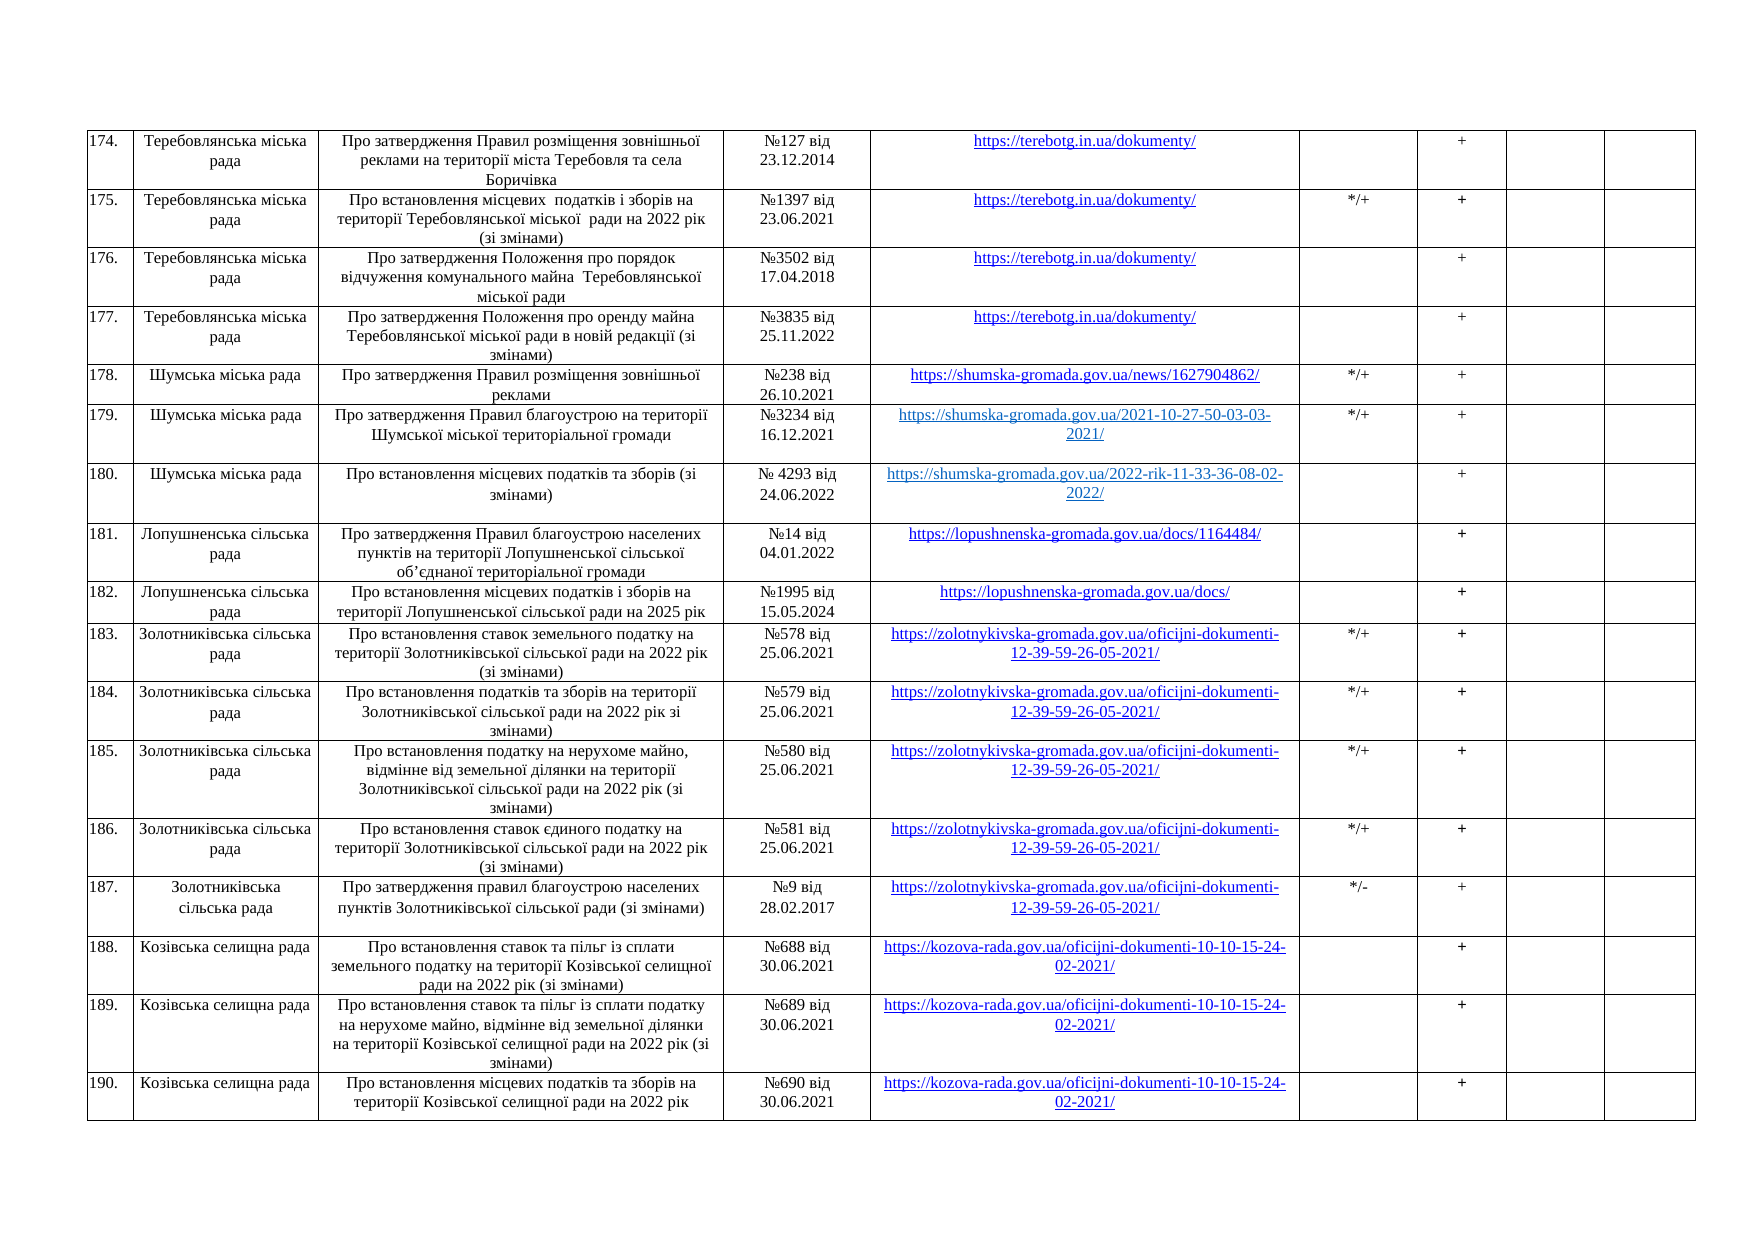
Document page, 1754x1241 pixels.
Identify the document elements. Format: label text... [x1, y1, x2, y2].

table_cell Про встановлення місцевих податків і зборів на території Лопушненської сільської ради на 2025 рік [319, 582, 723, 623]
table_cell Лопушненська сільська рада [134, 524, 318, 581]
table_cell [88, 682, 133, 740]
table_cell [1605, 405, 1695, 463]
table_cell */+ [1300, 365, 1417, 403]
table_cell [1300, 248, 1417, 306]
table_cell №689 від 30.06.2021 [724, 995, 870, 1072]
table_cell + [1418, 1073, 1506, 1120]
table_cell [1605, 1073, 1695, 1120]
table_cell */+ [1300, 624, 1417, 681]
table_cell https://shumska-gromada.gov.ua/news/1627904862/ [871, 365, 1299, 403]
table_cell + [1418, 682, 1506, 740]
table_cell + [1418, 365, 1506, 403]
table_cell [1605, 365, 1695, 403]
table_cell [1605, 995, 1695, 1072]
table_cell https://terebotg.in.ua/dokumenty/ [871, 248, 1299, 306]
table_cell [1300, 937, 1417, 994]
table_cell Про затвердження правил благоустрою населених пунктів Золотниківської сільської ради (зі змінами) [319, 877, 723, 936]
table_cell [1605, 682, 1695, 740]
table_cell https://terebotg.in.ua/dokumenty/ [871, 190, 1299, 247]
table_cell [1507, 131, 1604, 188]
table_cell https://shumska-gromada.gov.ua/2021-10-27-50-03-03-2021/ [871, 405, 1299, 463]
table_cell [88, 365, 133, 403]
table_cell [1507, 365, 1604, 403]
table_cell + [1418, 995, 1506, 1072]
table_cell [1507, 190, 1604, 247]
table_cell [88, 524, 133, 581]
table_cell [88, 819, 133, 876]
table_cell https://zolotnykivska-gromada.gov.ua/oficijni-dokumenti-12-39-59-26-05-2021/ [871, 741, 1299, 817]
table_cell + [1418, 937, 1506, 994]
table_cell + [1418, 582, 1506, 623]
table_cell №581 від 25.06.2021 [724, 819, 870, 876]
table_cell [1507, 405, 1604, 463]
table_cell [88, 464, 133, 523]
table_cell [1507, 582, 1604, 623]
table_cell Про встановлення місцевих податків та зборів на території Козівської селищної ради на 2022 рік [319, 1073, 723, 1120]
table_cell [1300, 1073, 1417, 1120]
table_cell [1605, 819, 1695, 876]
table_cell */+ [1300, 741, 1417, 817]
table_cell + [1418, 741, 1506, 817]
table_cell + [1418, 464, 1506, 523]
table_cell [88, 741, 133, 817]
table_cell Золотниківська сільська рада [134, 624, 318, 681]
table_cell + [1418, 524, 1506, 581]
table_cell [1300, 995, 1417, 1072]
table_cell + [1418, 248, 1506, 306]
table_cell Про встановлення ставок земельного податку на території Золотниківської сільської ради на 2022 рік (зі змінами) [319, 624, 723, 681]
table_cell №1397 від 23.06.2021 [724, 190, 870, 247]
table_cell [134, 131, 318, 188]
table_cell Про встановлення ставок та пільг із сплати земельного податку на території Козівської селищної ради на 2022 рік (зі змінами) [319, 937, 723, 994]
table_cell Про затвердження Правил благоустрою на території Шумської міської територіальної громади [319, 405, 723, 463]
table_cell Золотниківська сільська рада [134, 819, 318, 876]
table_cell https://shumska-gromada.gov.ua/2022-rik-11-33-36-08-02-2022/ [871, 464, 1299, 523]
table_cell Про затвердження Правил благоустрою населених пунктів на території Лопушненської сільської об’єднаної територіальної громади [319, 524, 723, 581]
table_cell [1605, 131, 1695, 188]
table_cell [1605, 248, 1695, 306]
table_cell №579 від 25.06.2021 [724, 682, 870, 740]
table_cell [1507, 819, 1604, 876]
table_cell [1605, 524, 1695, 581]
table_cell №688 від 30.06.2021 [724, 937, 870, 994]
table_cell Шумська міська рада [134, 464, 318, 523]
table_cell [88, 624, 133, 681]
table_cell Про встановлення податків та зборів на території Золотниківської сільської ради на 2022 рік зі змінами) [319, 682, 723, 740]
table_cell [1507, 682, 1604, 740]
table_cell */+ [1300, 682, 1417, 740]
table_cell + [1418, 131, 1506, 188]
table_cell Золотниківська сільська рада [134, 682, 318, 740]
table_cell Про затвердження Правил розміщення зовнішньої реклами на території міста Теребовля та села Боричівка [319, 131, 723, 188]
table_cell https://zolotnykivska-gromada.gov.ua/oficijni-dokumenti-12-39-59-26-05-2021/ [871, 819, 1299, 876]
table_cell №690 від 30.06.2021 [724, 1073, 870, 1120]
table_cell https://zolotnykivska-gromada.gov.ua/oficijni-dokumenti-12-39-59-26-05-2021/ [871, 877, 1299, 936]
table_cell №578 від 25.06.2021 [724, 624, 870, 681]
table_cell */+ [1300, 190, 1417, 247]
table_cell Козівська селищна рада [134, 937, 318, 994]
table_cell [1605, 464, 1695, 523]
table_cell + [1418, 819, 1506, 876]
table_cell Про встановлення місцевих податків та зборів (зі змінами) [319, 464, 723, 523]
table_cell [871, 131, 1299, 188]
table_cell Теребовлянська міська рада [134, 248, 318, 306]
table_cell [1300, 582, 1417, 623]
table_cell Золотниківська сільська рада [134, 741, 318, 817]
table_cell [1605, 307, 1695, 364]
table_cell [88, 131, 133, 188]
table_cell [1605, 741, 1695, 817]
table_cell №1995 від 15.05.2024 [724, 582, 870, 623]
table_cell [1300, 524, 1417, 581]
table_cell https://zolotnykivska-gromada.gov.ua/oficijni-dokumenti-12-39-59-26-05-2021/ [871, 682, 1299, 740]
table_cell https://lopushnenska-gromada.gov.ua/docs/ [871, 582, 1299, 623]
table_cell [88, 405, 133, 463]
table_cell https://zolotnykivska-gromada.gov.ua/oficijni-dokumenti-12-39-59-26-05-2021/ [871, 624, 1299, 681]
table_cell https://kozova-rada.gov.ua/oficijni-dokumenti-10-10-15-24-02-2021/ [871, 937, 1299, 994]
table_cell Про встановлення податку на нерухоме майно, відмінне від земельної ділянки на території Золотниківської сільської ради на 2022 рік (зі змінами) [319, 741, 723, 817]
table_cell + [1418, 877, 1506, 936]
table_cell Про затвердження Положення про порядок відчуження комунального майна Теребовлянської міської ради [319, 248, 723, 306]
table_cell Золотниківська сільська рада [134, 877, 318, 936]
table_cell https://kozova-rada.gov.ua/oficijni-dokumenti-10-10-15-24-02-2021/ [871, 1073, 1299, 1120]
table_cell [88, 307, 133, 364]
table_cell [1300, 307, 1417, 364]
table_cell */- [1300, 877, 1417, 936]
table_cell Лопушненська сільська рада [134, 582, 318, 623]
table_cell Шумська міська рада [134, 365, 318, 403]
table_cell https://terebotg.in.ua/dokumenty/ [871, 307, 1299, 364]
table_cell + [1418, 405, 1506, 463]
table_cell [1507, 248, 1604, 306]
table_cell */+ [1300, 819, 1417, 876]
table_cell + [1418, 624, 1506, 681]
table_cell [1507, 1073, 1604, 1120]
table_cell Теребовлянська міська рада [134, 190, 318, 247]
table_cell */+ [1300, 405, 1417, 463]
table_cell [1507, 307, 1604, 364]
table_cell + [1418, 190, 1506, 247]
table_cell №3502 від 17.04.2018 [724, 248, 870, 306]
table_cell [88, 1073, 133, 1120]
table_cell [88, 995, 133, 1072]
table_cell [1507, 624, 1604, 681]
table_cell [1605, 877, 1695, 936]
table_cell Теребовлянська міська рада [134, 307, 318, 364]
table_cell https://kozova-rada.gov.ua/oficijni-dokumenti-10-10-15-24-02-2021/ [871, 995, 1299, 1072]
table_cell [1300, 131, 1417, 188]
table_cell №9 від 28.02.2017 [724, 877, 870, 936]
table_cell [88, 582, 133, 623]
table_cell №3234 від 16.12.2021 [724, 405, 870, 463]
table_cell [88, 877, 133, 936]
table_cell Про встановлення ставок та пільг із сплати податку на нерухоме майно, відмінне від земельної ділянки на території Козівської селищної ради на 2022 рік (зі змінами) [319, 995, 723, 1072]
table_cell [134, 1073, 318, 1120]
table_cell [88, 937, 133, 994]
table_cell [1507, 524, 1604, 581]
table_cell Про затвердження Положення про оренду майна Теребовлянської міської ради в новій редакції (зі змінами) [319, 307, 723, 364]
table_cell №127 від 23.12.2014 [724, 131, 870, 188]
table_cell № 4293 від 24.06.2022 [724, 464, 870, 523]
table_cell [1507, 741, 1604, 817]
table_cell [1605, 937, 1695, 994]
table_cell [1507, 937, 1604, 994]
table_cell + [1418, 307, 1506, 364]
table_cell №580 від 25.06.2021 [724, 741, 870, 817]
table_cell Про затвердження Правил розміщення зовнішньої реклами [319, 365, 723, 403]
table_cell Шумська міська рада [134, 405, 318, 463]
table_cell [88, 190, 133, 247]
table_cell https://lopushnenska-gromada.gov.ua/docs/1164484/ [871, 524, 1299, 581]
table_cell [1507, 464, 1604, 523]
table_cell [1507, 995, 1604, 1072]
table_cell Про встановлення місцевих податків і зборів на території Теребовлянської міської ради на 2022 рік (зі змінами) [319, 190, 723, 247]
table_cell [1605, 190, 1695, 247]
table_cell [88, 248, 133, 306]
table_cell №3835 від 25.11.2022 [724, 307, 870, 364]
table_cell [1300, 464, 1417, 523]
table_cell [1605, 624, 1695, 681]
table_cell [1507, 877, 1604, 936]
table_cell №14 від 04.01.2022 [724, 524, 870, 581]
table_cell Козівська селищна рада [134, 995, 318, 1072]
table_cell №238 від 26.10.2021 [724, 365, 870, 403]
table_cell Про встановлення ставок єдиного податку на території Золотниківської сільської ради на 2022 рік (зі змінами) [319, 819, 723, 876]
table_cell [1605, 582, 1695, 623]
